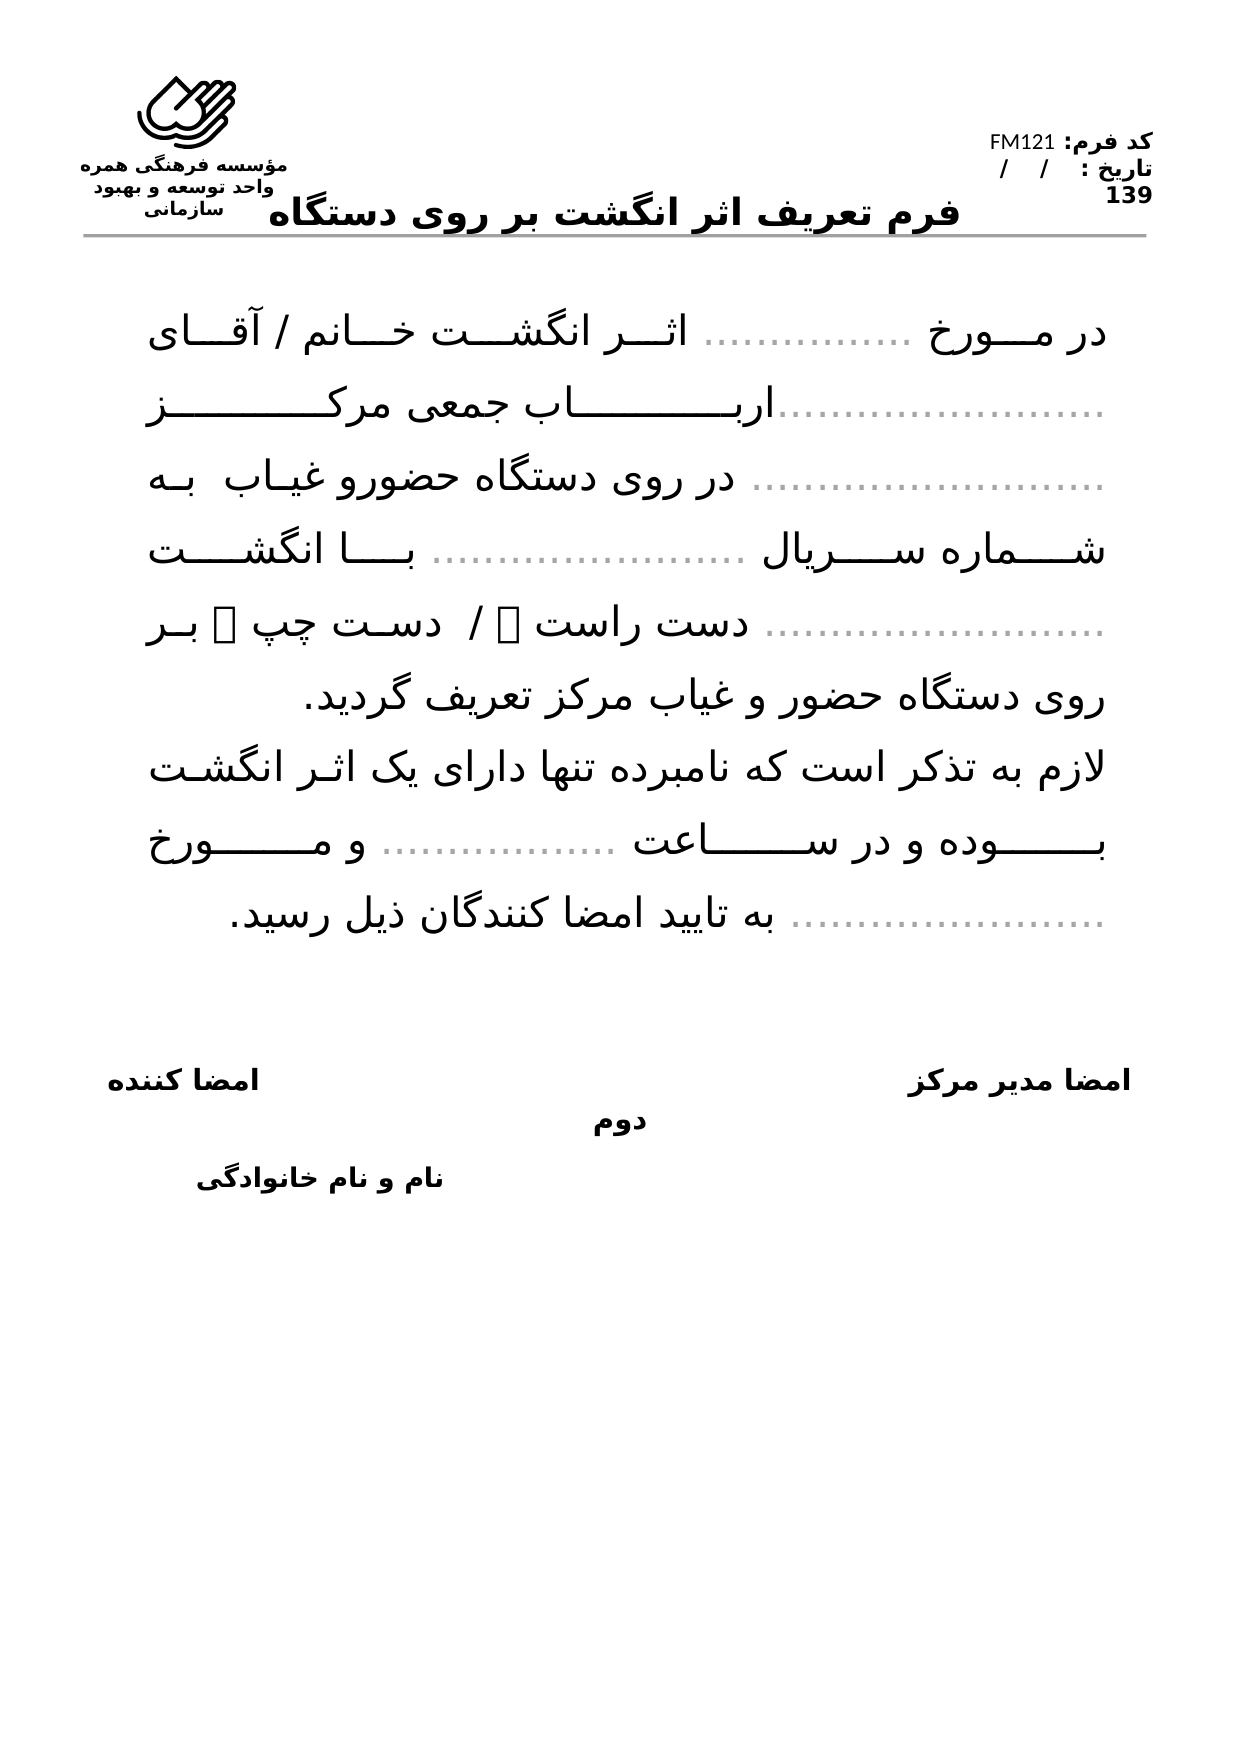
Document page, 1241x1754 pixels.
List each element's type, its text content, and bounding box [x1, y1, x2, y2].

text در مورخ ................ اثر انگشت خانم / آقای .........................ارباب جمعی مرکز ........................... در روی دستگاه حضورو غیاب به شماره سریال ........................ با انگشت .......................... دست راست / دست چپ بر روی دستگاه حضور و غیاب مرکز تعریف گردید. [148, 306, 1107, 719]
text نام و نام خانوادگی [89, 1162, 1152, 1194]
picture [129, 66, 239, 154]
text فرم تعریف اثر انگشت بر روی دستگاه [59, 191, 1171, 234]
text امضا مدیر مرکز امضا کننده دوم [89, 1063, 1152, 1136]
text لازم به تذکر است که نامبرده تنها دارای یک اثر انگشت بوده و در ساعت .................. و مورخ ........................ به تایید امضا کنندگان ذیل رسید. [148, 743, 1107, 937]
